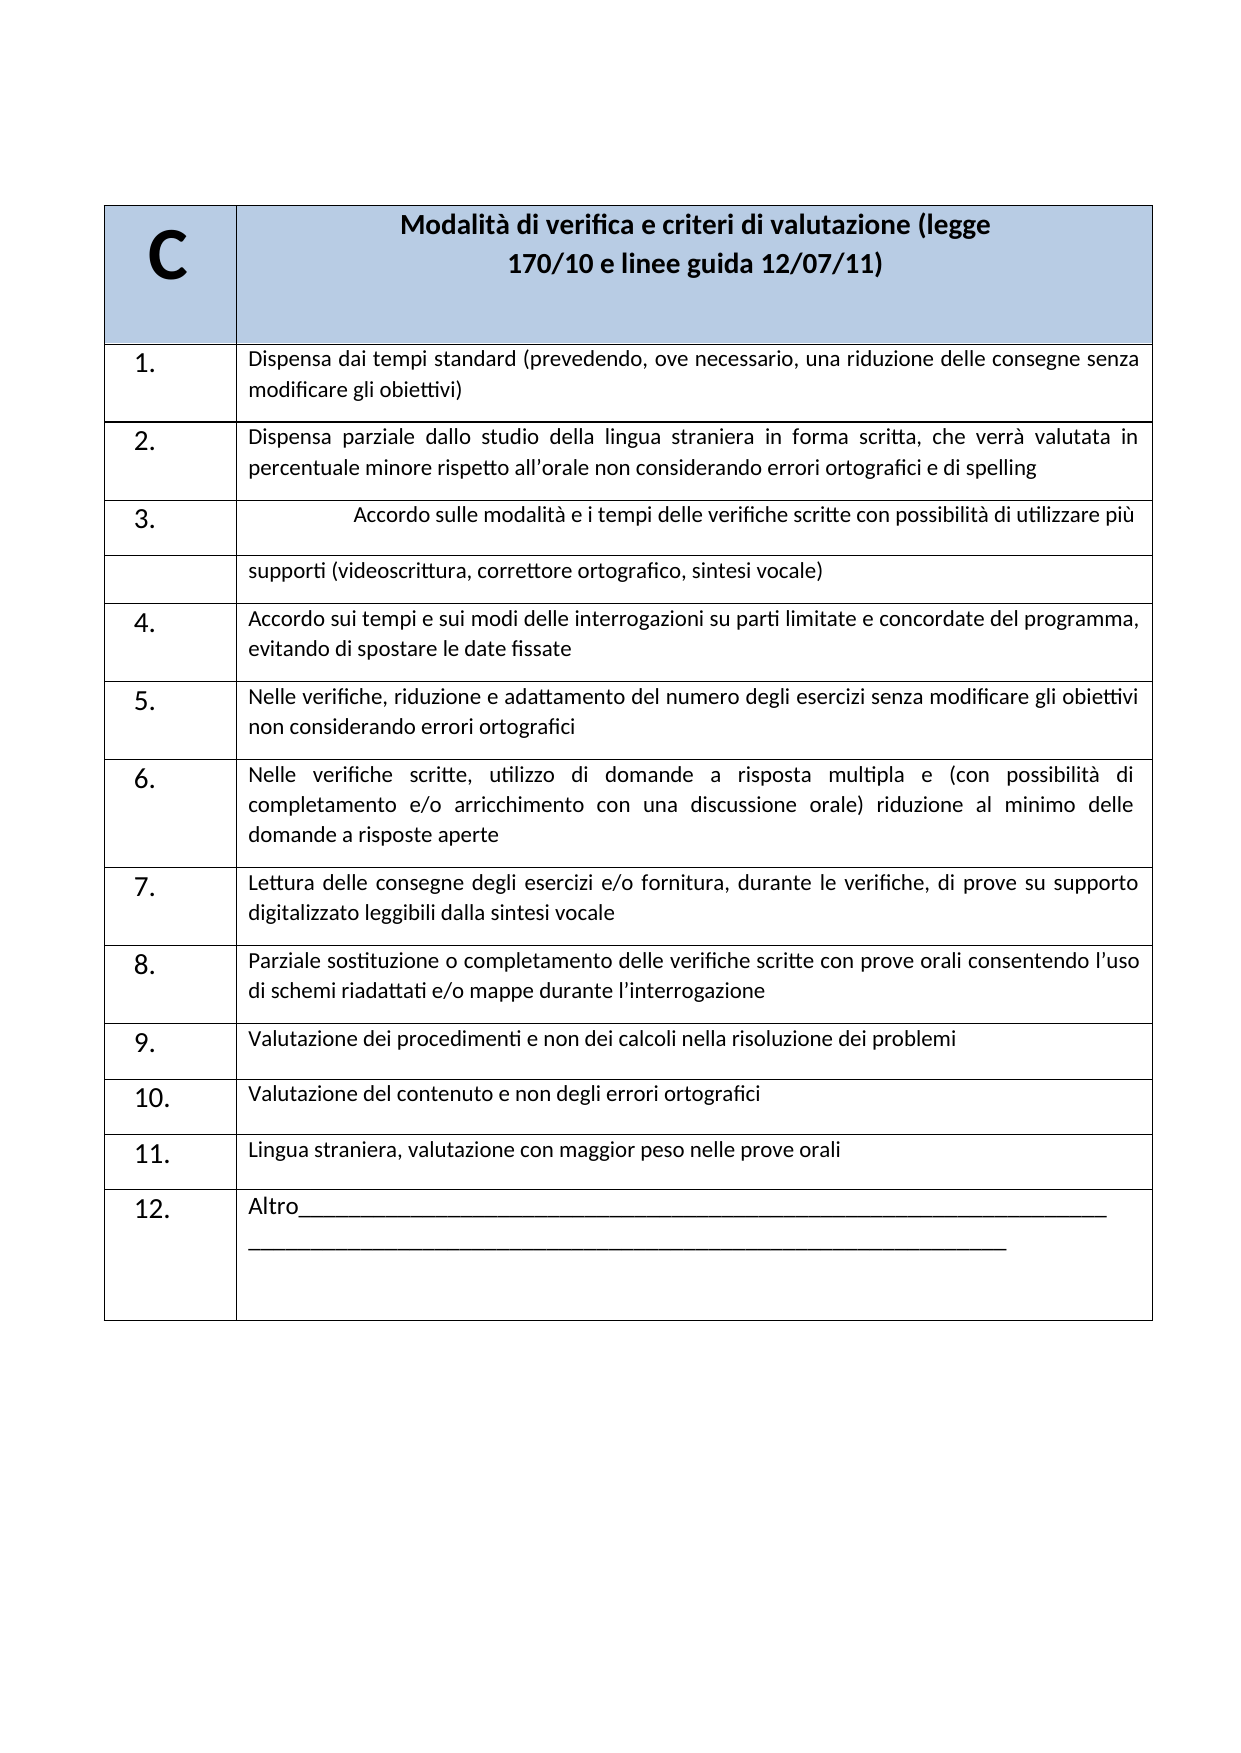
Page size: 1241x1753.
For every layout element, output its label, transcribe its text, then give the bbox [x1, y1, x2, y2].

table_cell 7. [105, 868, 236, 945]
table_cell 9. [105, 1024, 236, 1078]
table_cell Accordo sulle modalità e i tempi delle verifiche scritte con possibilità di utilizzare più [237, 501, 1152, 555]
table_cell Dispensa dai tempi standard (prevedendo, ove necessario, una riduzione delle consegne senza modificare gli obiettivi) [237, 345, 1152, 421]
table_cell 4. [105, 604, 236, 681]
table_cell 3. [105, 501, 236, 555]
table_cell Accordo sui tempi e sui modi delle interrogazioni su parti limitate e concordate del programma, evitando di spostare le date fissate [237, 604, 1152, 681]
table_cell Lingua straniera, valutazione con maggior peso nelle prove orali [237, 1135, 1152, 1189]
table_cell [105, 556, 236, 603]
table_cell 10. [105, 1080, 236, 1134]
table_cell 8. [105, 946, 236, 1023]
table_cell Valutazione dei procedimenti e non dei calcoli nella risoluzione dei problemi [237, 1024, 1152, 1078]
table_cell Nelle verifiche, riduzione e adattamento del numero degli esercizi senza modificare gli obiettivi non considerando errori ortografici [237, 682, 1152, 759]
table_cell supporti (videoscrittura, correttore ortografico, sintesi vocale) [237, 556, 1152, 603]
table_cell Parziale sostituzione o completamento delle verifiche scritte con prove orali consentendo l’uso di schemi riadattati e/o mappe durante l’interrogazione [237, 946, 1152, 1023]
table_cell 5. [105, 682, 236, 759]
table_cell Dispensa parziale dallo studio della lingua straniera in forma scritta, che verrà valutata in percentuale minore rispetto all’orale non considerando errori ortografici e di spelling [237, 423, 1152, 499]
table_header Modalità di verifica e criteri di valutazione (legge 170/10 e linee guida 12/07/11) [237, 206, 1152, 343]
table_cell 11. [105, 1135, 236, 1189]
table_cell 6. [105, 760, 236, 867]
table_cell 2. [105, 423, 236, 499]
table_cell Nelle verifiche scritte, utilizzo di domande a risposta multipla e (con possibilità di completamento e/o arricchimento con una discussione orale) riduzione al minimo delle domande a risposte aperte [237, 760, 1152, 867]
table_header C [105, 206, 236, 343]
table_cell Altro_________________________________________________________________ _____________________________________________________________ [237, 1190, 1152, 1319]
table_cell Lettura delle consegne degli esercizi e/o fornitura, durante le verifiche, di prove su supporto digitalizzato leggibili dalla sintesi vocale [237, 868, 1152, 945]
table_cell Valutazione del contenuto e non degli errori ortografici [237, 1080, 1152, 1134]
table_cell 1. [105, 345, 236, 421]
table_cell 12. [105, 1190, 236, 1319]
